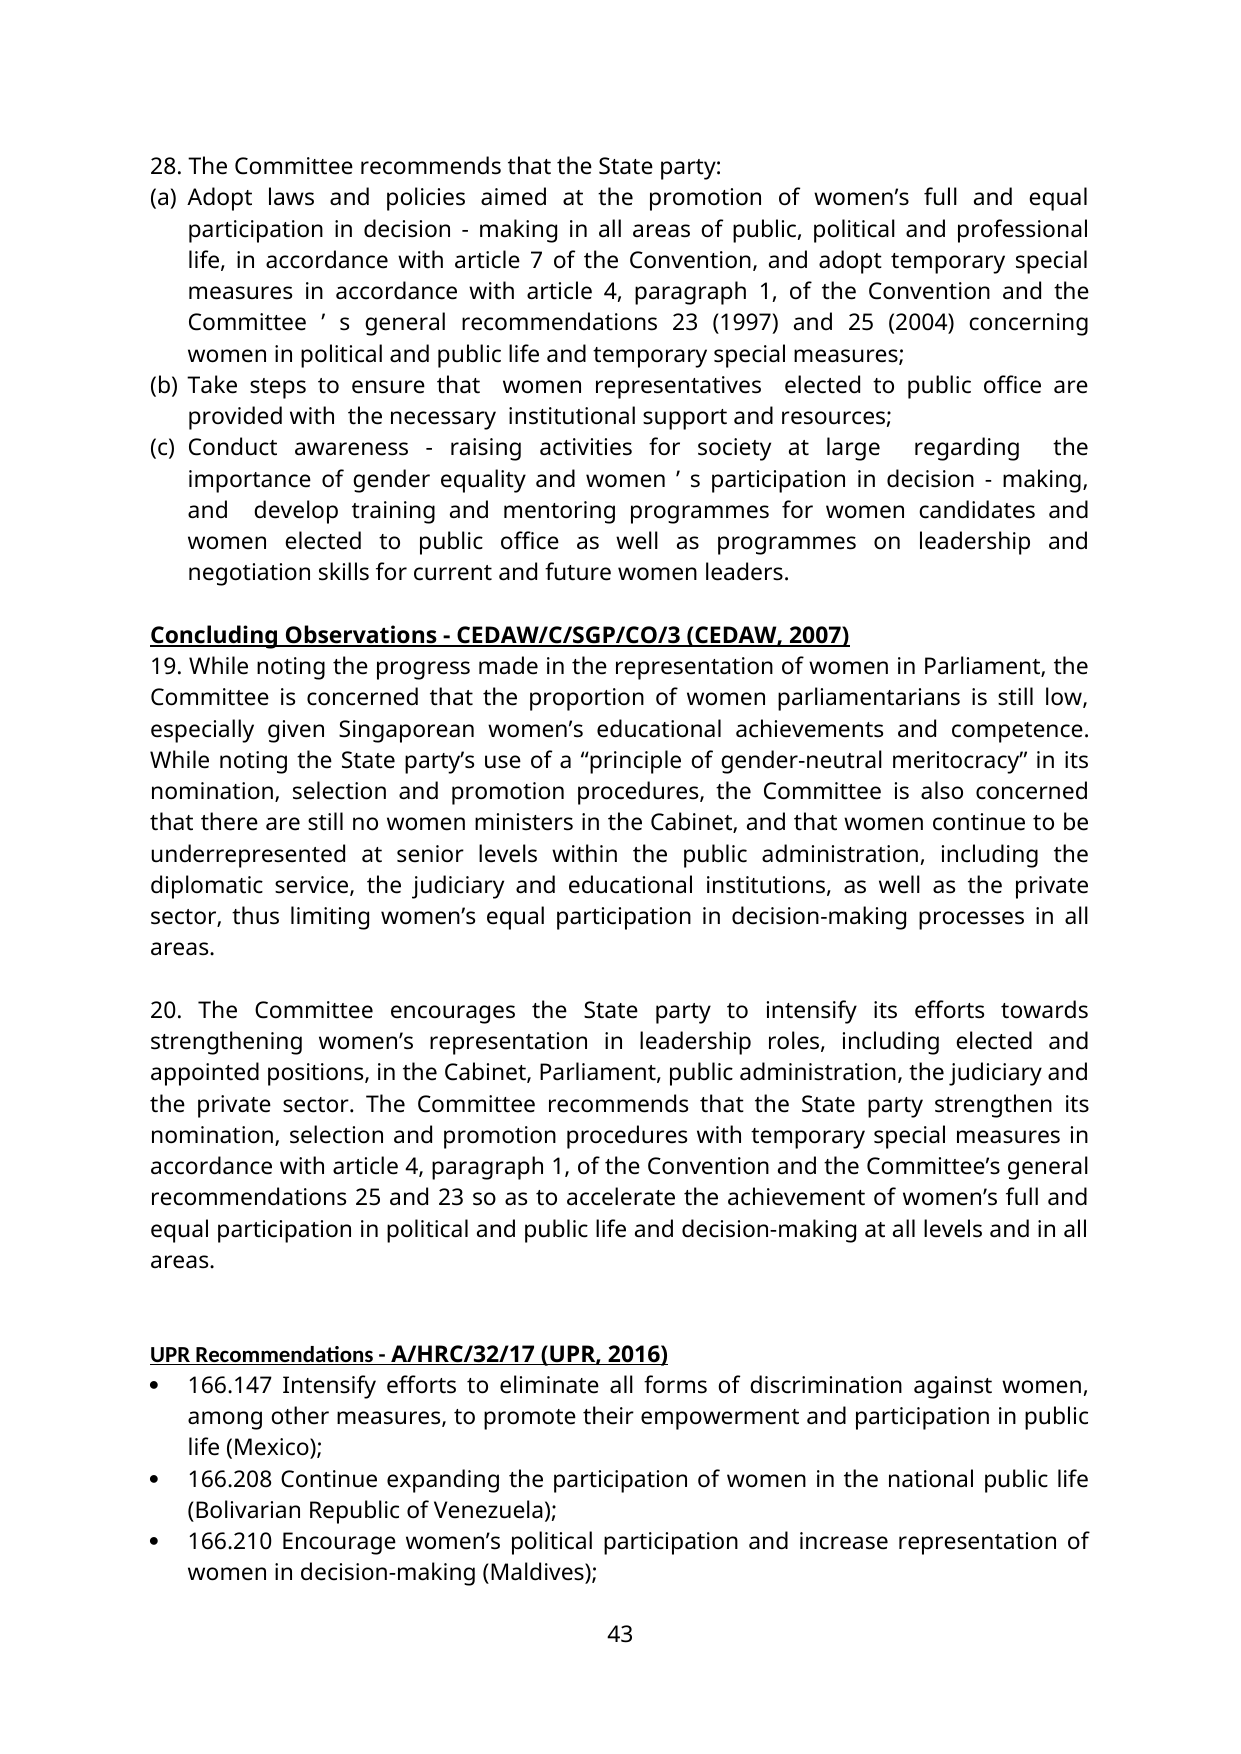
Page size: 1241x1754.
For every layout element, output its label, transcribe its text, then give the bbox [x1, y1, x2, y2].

list Conduct awareness - raising activities for society at large regarding the importance of gender equality and women ’ s participation in decision - making, and develop training and mentoring programmes for women candidates and women elected to public office as well as programmes on leadership and negotiation skills for current and future women leaders. [150, 431, 1090, 587]
text Concluding Observations - CEDAW/C/SGP/CO/3 (CEDAW, 2007) [150, 619, 1090, 650]
text 20. The Committee encourages the State party to intensify its efforts towards strengthening women’s representation in leadership roles, including elected and appointed positions, in the Cabinet, Parliament, public administration, the judiciary and the private sector. The Committee recommends that the State party strengthen its nomination, selection and promotion procedures with temporary special measures in accordance with article 4, paragraph 1, of the Convention and the Committee’s general recommendations 25 and 23 so as to accelerate the achievement of women’s full and equal participation in political and public life and decision-making at all levels and in all areas. [150, 994, 1090, 1275]
text 28. The Committee recommends that the State party: [150, 150, 1090, 181]
text UPR Recommendations - A/HRC/32/17 (UPR, 2016) [150, 1337, 1090, 1369]
text 19. While noting the progress made in the representation of women in Parliament, the Committee is concerned that the proportion of women parliamentarians is still low, especially given Singaporean women’s educational achievements and competence. While noting the State party’s use of a “principle of gender-neutral meritocracy” in its nomination, selection and promotion procedures, the Committee is also concerned that there are still no women ministers in the Cabinet, and that women continue to be underrepresented at senior levels within the public administration, including the diplomatic service, the judiciary and educational institutions, as well as the private sector, thus limiting women’s equal participation in decision-making processes in all areas. [150, 650, 1090, 962]
list 166.210 Encourage women’s political participation and increase representation of women in decision-making (Maldives); [150, 1525, 1090, 1587]
list Take steps to ensure that women representatives elected to public office are provided with the necessary institutional support and resources; [150, 369, 1090, 431]
list Adopt laws and policies aimed at the promotion of women’s full and equal participation in decision - making in all areas of public, political and professional life, in accordance with article 7 of the Convention, and adopt temporary special measures in accordance with article 4, paragraph 1, of the Convention and the Committee ’ s general recommendations 23 (1997) and 25 (2004) concerning women in political and public life and temporary special measures; [150, 181, 1090, 369]
list 166.208 Continue expanding the participation of women in the national public life (Bolivarian Republic of Venezuela); [150, 1462, 1090, 1525]
